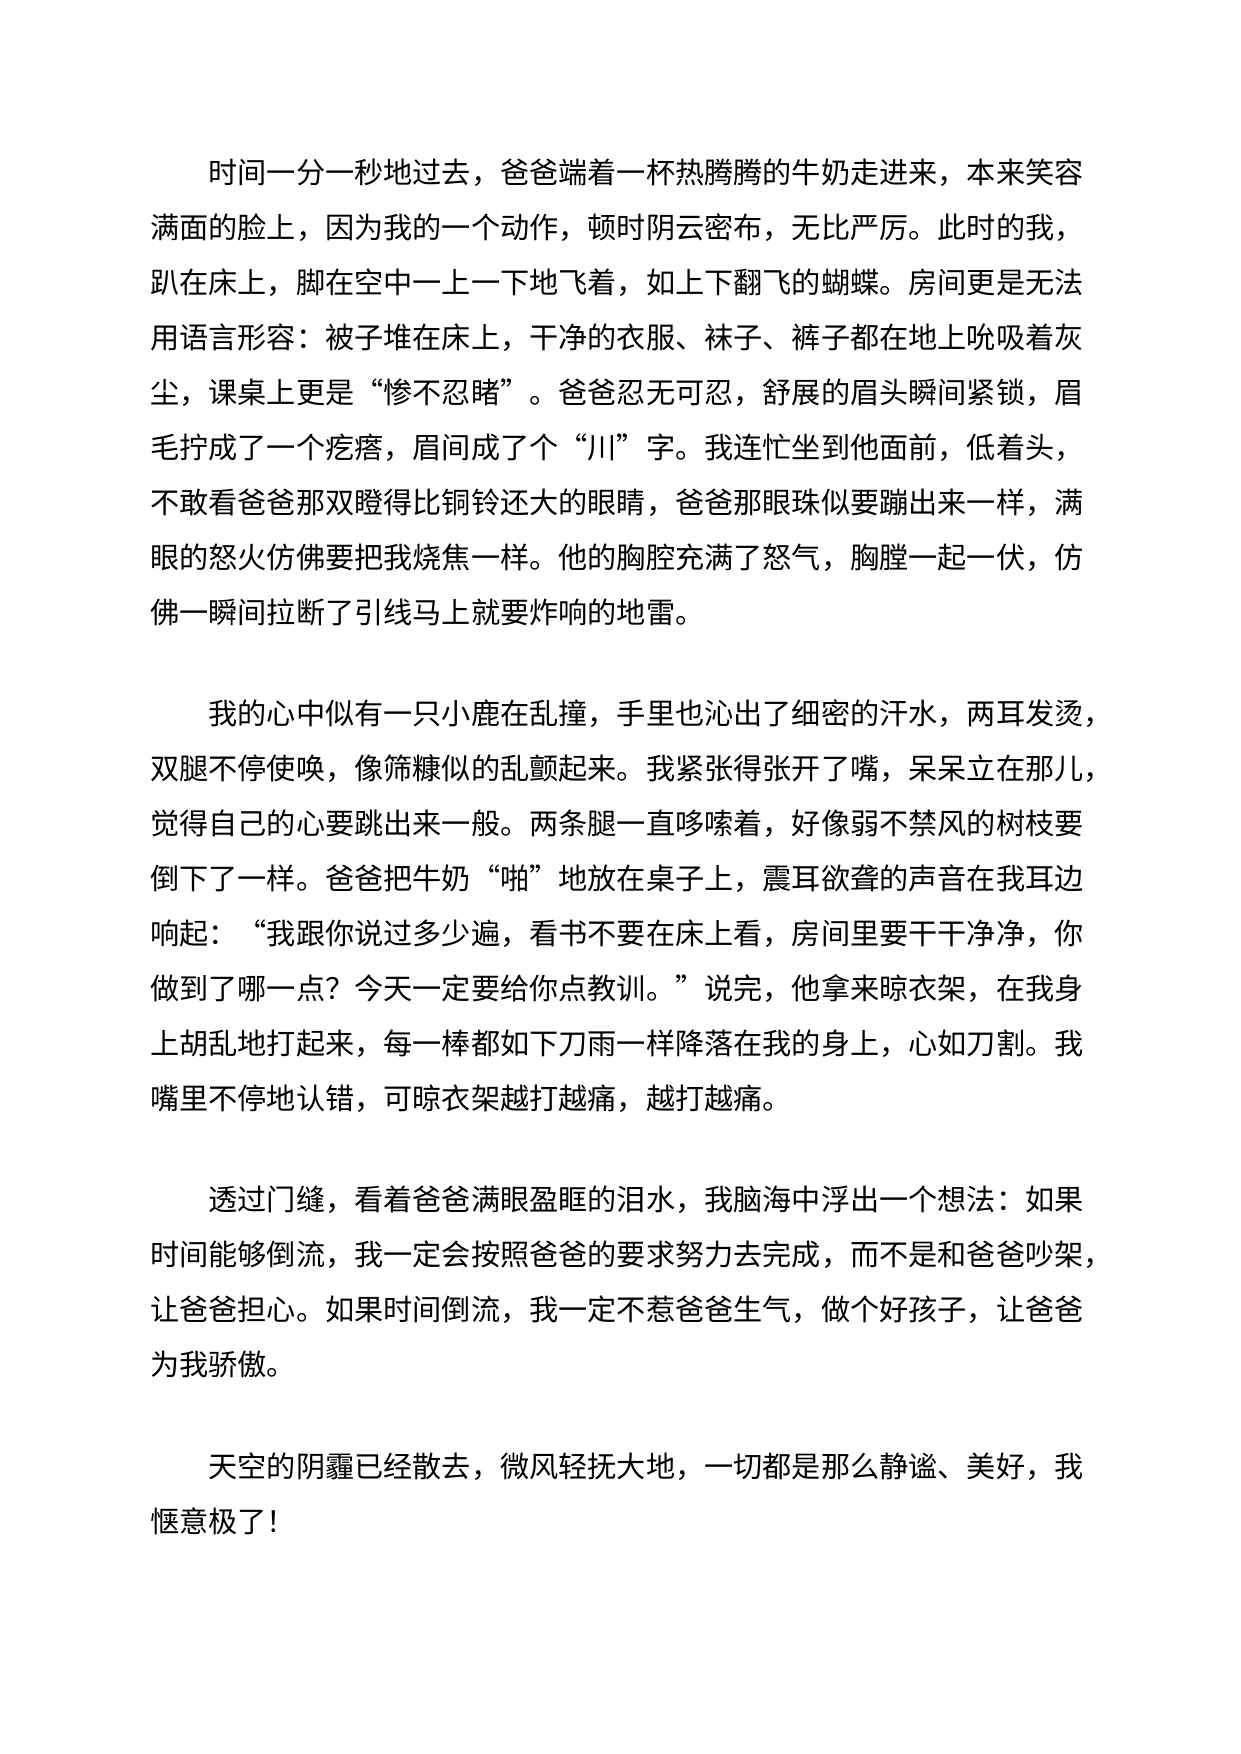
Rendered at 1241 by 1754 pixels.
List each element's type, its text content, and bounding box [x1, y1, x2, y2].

text 我的心中似有一只小鹿在乱撞，手里也沁出了细密的汗水，两耳发烫，双腿不停使唤，像筛糠似的乱颤起来。我紧张得张开了嘴，呆呆立在那儿，觉得自己的心要跳出来一般。两条腿一直哆嗦着，好像弱不禁风的树枝要倒下了一样。爸爸把牛奶“啪”地放在桌子上，震耳欲聋的声音在我耳边响起：“我跟你说过多少遍，看书不要在床上看，房间里要干干净净，你做到了哪一点？今天一定要给你点教训。”说完，他拿来晾衣架，在我身上胡乱地打起来，每一棒都如下刀雨一样降落在我的身上，心如刀割。我嘴里不停地认错，可晾衣架越打越痛，越打越痛。 [150, 691, 1090, 1117]
text 时间一分一秒地过去，爸爸端着一杯热腾腾的牛奶走进来，本来笑容满面的脸上，因为我的一个动作，顿时阴云密布，无比严厉。此时的我，趴在床上，脚在空中一上一下地飞着，如上下翻飞的蝴蝶。房间更是无法用语言形容：被子堆在床上，干净的衣服、袜子、裤子都在地上吮吸着灰尘，课桌上更是“惨不忍睹”。爸爸忍无可忍，舒展的眉头瞬间紧锁，眉毛拧成了一个疙瘩，眉间成了个“川”字。我连忙坐到他面前，低着头，不敢看爸爸那双瞪得比铜铃还大的眼睛，爸爸那眼珠似要蹦出来一样，满眼的怒火仿佛要把我烧焦一样。他的胸腔充满了怒气，胸膛一起一伏，仿佛一瞬间拉断了引线马上就要炸响的地雷。 [150, 150, 1090, 631]
text 天空的阴霾已经散去，微风轻抚大地，一切都是那么静谧、美好，我惬意极了！ [150, 1443, 1090, 1541]
text 透过门缝，看着爸爸满眼盈眶的泪水，我脑海中浮出一个想法：如果时间能够倒流，我一定会按照爸爸的要求努力去完成，而不是和爸爸吵架，让爸爸担心。如果时间倒流，我一定不惹爸爸生气，做个好孩子，让爸爸为我骄傲。 [150, 1177, 1090, 1384]
